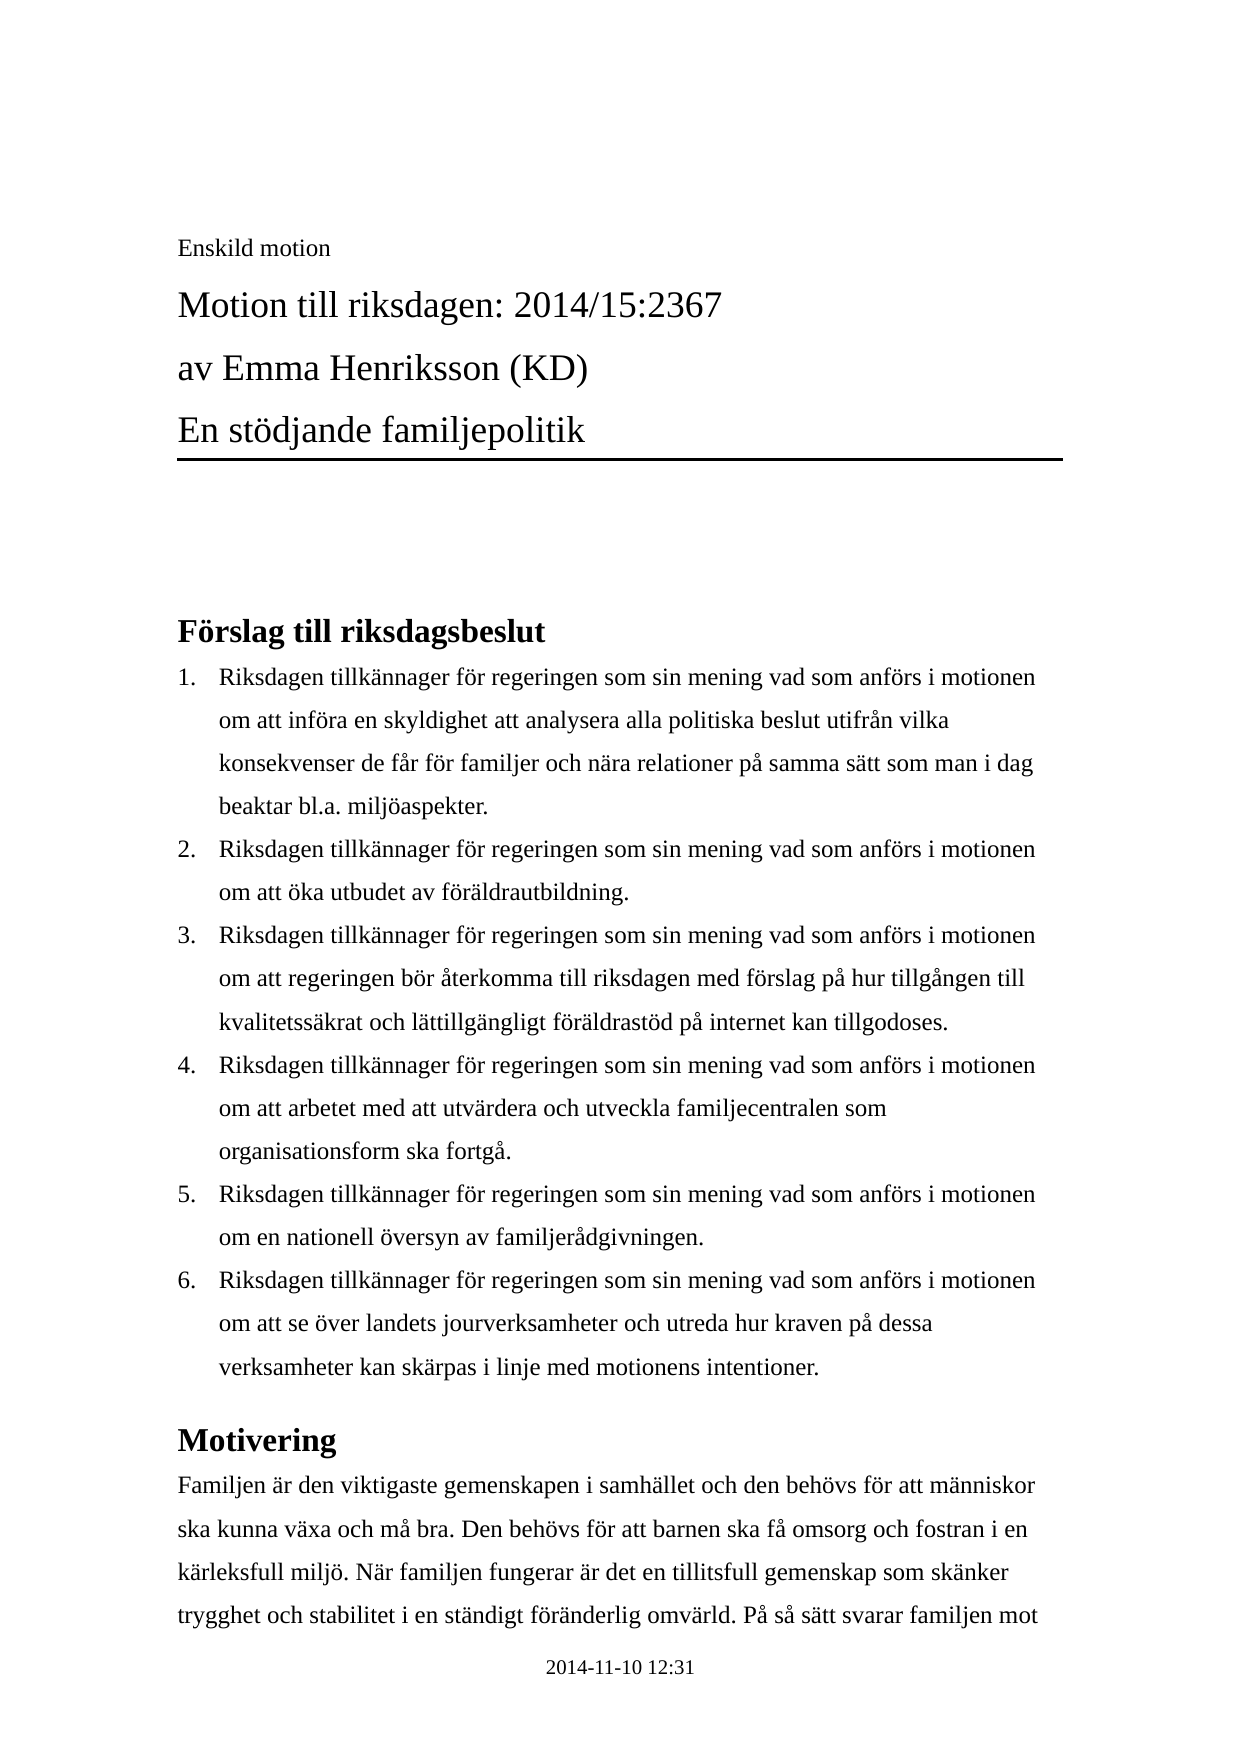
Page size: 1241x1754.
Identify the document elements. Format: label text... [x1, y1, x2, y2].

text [177, 1471, 1063, 1629]
subtitle Motivering [177, 1420, 1063, 1458]
